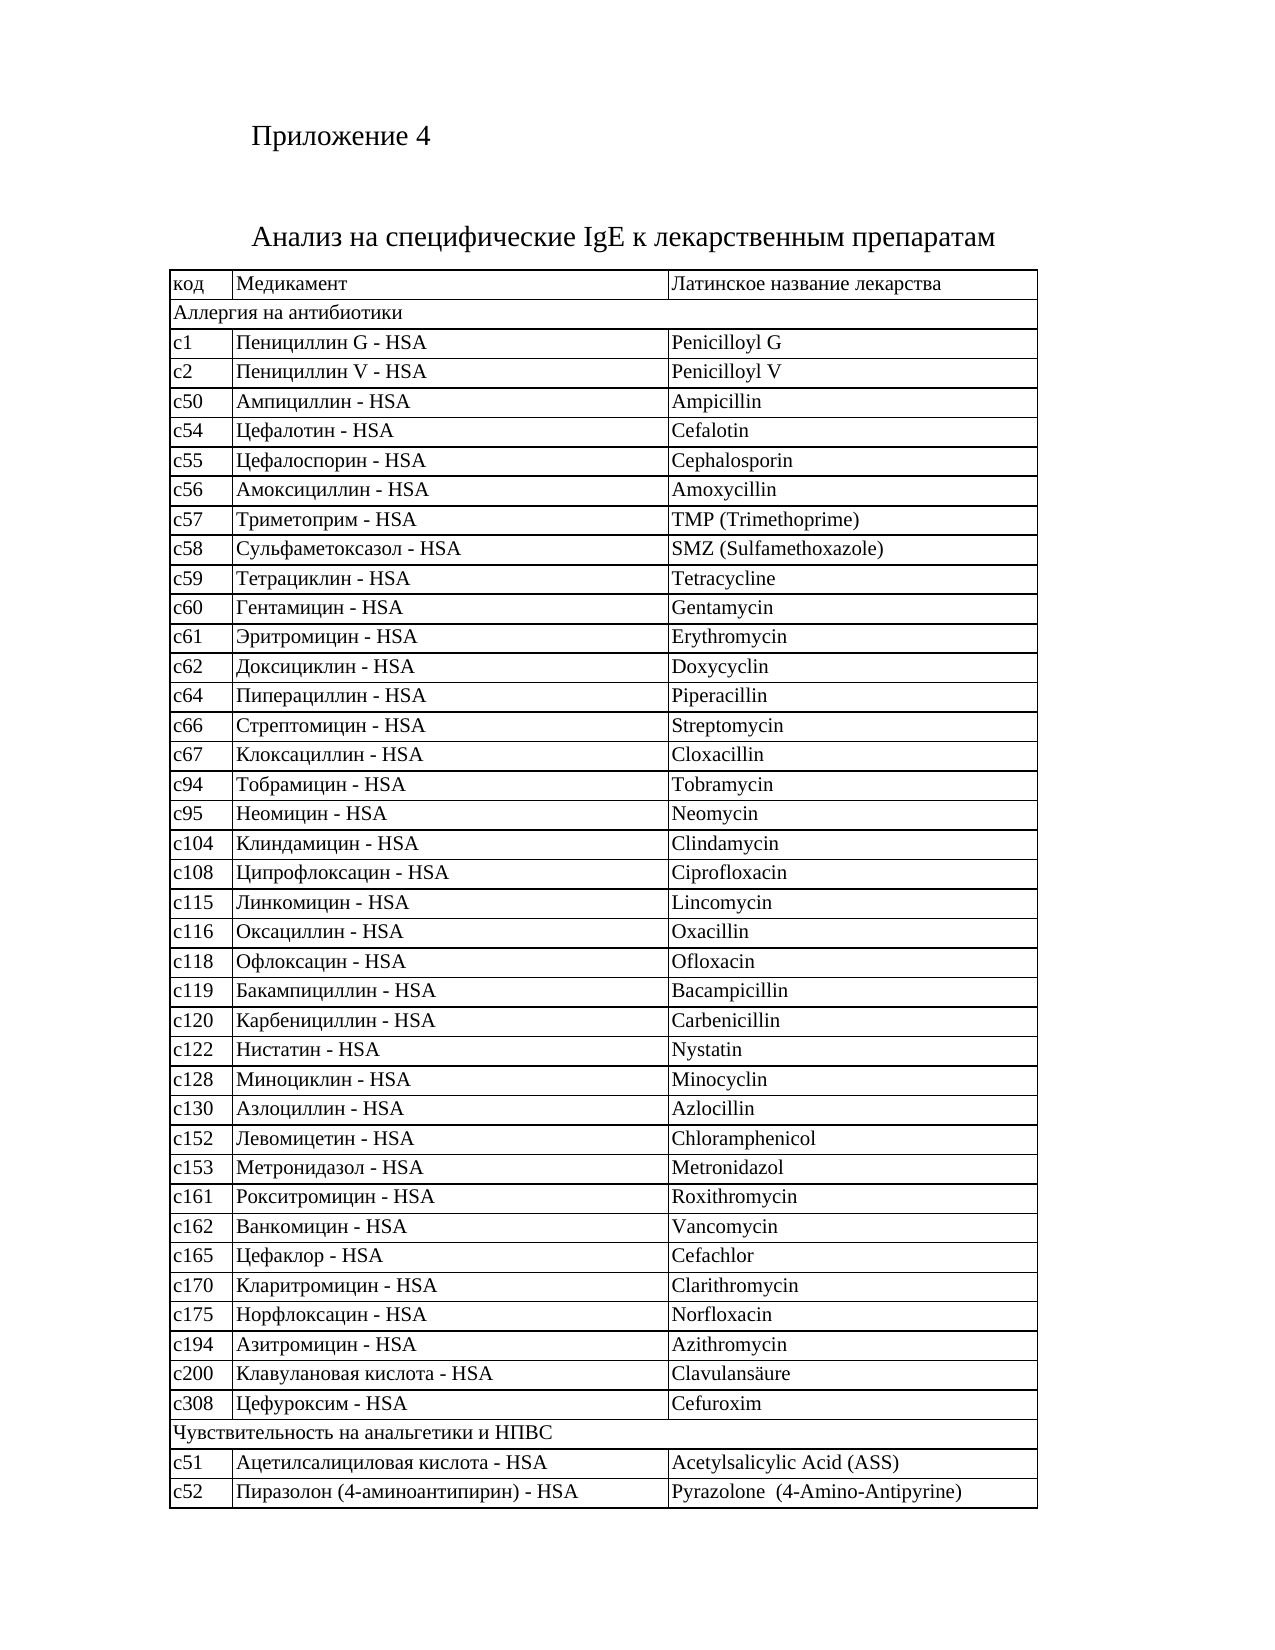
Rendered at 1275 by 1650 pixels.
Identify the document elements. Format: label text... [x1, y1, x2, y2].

table_cell Клиндамицин - HSA [233, 831, 668, 859]
table_cell Nystatin [669, 1037, 1037, 1065]
table_header Латинское название лекарства [669, 271, 1037, 298]
table_cell c64 [171, 683, 232, 711]
table_cell с119 [171, 978, 232, 1006]
table_cell Norfloxacin [669, 1302, 1037, 1330]
table_cell Vancomycin [669, 1214, 1037, 1242]
table_cell Ciprofloxacin [669, 860, 1037, 888]
table_cell с162 [171, 1214, 232, 1242]
table_cell Амоксициллин - HSA [233, 477, 668, 505]
table_cell c165 [171, 1243, 232, 1271]
table_cell Ацетилсалициловая кислота - HSA [233, 1450, 668, 1478]
table_cell Клавулановая кислота - HSA [233, 1361, 668, 1389]
table_cell Ванкомицин - HSA [233, 1214, 668, 1242]
table_cell c59 [171, 566, 232, 593]
table_cell с55 [171, 448, 232, 475]
table_cell Roxithromycin [669, 1185, 1037, 1212]
text Анализ на специфические IgE к лeкapcтвенным препаратам [177, 219, 1186, 252]
table_cell c58 [171, 536, 232, 564]
table_cell Clindamycin [669, 831, 1037, 859]
table_cell Линкомицин - HSA [233, 890, 668, 918]
table_cell Пенициллин V - HSA [233, 359, 668, 387]
table_cell Цефуроксим - HSA [233, 1391, 668, 1419]
table_cell Ципрофлоксацин - HSA [233, 860, 668, 888]
table_cell Clavulansäure [669, 1361, 1037, 1389]
table_cell Oxacillin [669, 919, 1037, 947]
table_cell Ampicillin [669, 389, 1037, 416]
table_cell TMP (Trimethoprime) [669, 507, 1037, 534]
table_cell Clarithromycin [669, 1273, 1037, 1301]
table_cell c175 [171, 1302, 232, 1330]
table_cell Acetylsalicylic Acid (ASS) [669, 1450, 1037, 1478]
table_header код [171, 271, 232, 298]
table_cell Cefachlor [669, 1243, 1037, 1271]
table_cell Оксациллин - HSA [233, 919, 668, 947]
table_cell Tobramycin [669, 772, 1037, 800]
table_cell с108 [171, 860, 232, 888]
table_cell Азитромицин - HSA [233, 1332, 668, 1360]
table_cell Ofloxacin [669, 949, 1037, 977]
table_cell Тетрациклин - HSA [233, 566, 668, 593]
table_cell c66 [171, 713, 232, 741]
table_header Медикамент [233, 271, 668, 298]
table_cell Клоксациллин - HSA [233, 742, 668, 770]
table_cell Азлоциллин - HSA [233, 1096, 668, 1124]
table_cell Lincomycin [669, 890, 1037, 918]
table_cell Cephalosporin [669, 448, 1037, 475]
table_cell Streptomycin [669, 713, 1037, 741]
table_cell с104 [171, 831, 232, 859]
text Приложение 4 [177, 118, 1186, 152]
table_cell Цефалоспорин - HSA [233, 448, 668, 475]
table_cell Neomycin [669, 801, 1037, 829]
table_cell Левомицетин - HSA [233, 1126, 668, 1153]
table_cell с128 [171, 1067, 232, 1094]
table_cell Amoxycillin [669, 477, 1037, 505]
table_cell Стрептомицин - HSA [233, 713, 668, 741]
table_cell с118 [171, 949, 232, 977]
table_cell c54 [171, 418, 232, 446]
table_cell Tetracycline [669, 566, 1037, 593]
table_cell Тобрамицин - HSA [233, 772, 668, 800]
table_cell Пенициллин G - HSA [233, 330, 668, 357]
table_cell Pyrazolone (4-Amino-Antipyrine) [669, 1479, 1037, 1507]
table_cell c115 [171, 890, 232, 918]
table_cell c51 [171, 1450, 232, 1478]
table_cell Minocyclin [669, 1067, 1037, 1094]
table_cell Норфлоксацин - HSA [233, 1302, 668, 1330]
table_cell с122 [171, 1037, 232, 1065]
table_cell Цефаклор - HSA [233, 1243, 668, 1271]
table_cell c170 [171, 1273, 232, 1301]
table_cell Erythromycin [669, 625, 1037, 652]
table_cell Карбенициллин - HSA [233, 1008, 668, 1036]
table_cell c1 [171, 330, 232, 357]
table_cell Цефалотин - HSA [233, 418, 668, 446]
table_cell c2 [171, 359, 232, 387]
table_cell c50 [171, 389, 232, 416]
table_cell с120 [171, 1008, 232, 1036]
table_cell c94 [171, 772, 232, 800]
table_cell Нистатин - HSA [233, 1037, 668, 1065]
table_cell Penicilloyl G [669, 330, 1037, 357]
table_cell Cloxacillin [669, 742, 1037, 770]
table_cell Сульфаметоксазол - HSA [233, 536, 668, 564]
table_cell Кларитромицин - HSA [233, 1273, 668, 1301]
table_cell Рокситромицин - HSA [233, 1185, 668, 1212]
table_cell c56 [171, 477, 232, 505]
table_cell Бакампициллин - HSA [233, 978, 668, 1006]
table_cell Ампициллин - HSA [233, 389, 668, 416]
table_cell c67 [171, 742, 232, 770]
table_cell Гентамицин - HSA [233, 595, 668, 623]
table_cell Gentamycin [669, 595, 1037, 623]
table_cell Аллергия на антибиотики [171, 300, 1037, 328]
table_cell c62 [171, 654, 232, 682]
table_cell Penicilloyl V [669, 359, 1037, 387]
table_cell с52 [171, 1479, 232, 1507]
table_cell Доксициклин - HSA [233, 654, 668, 682]
table_cell Chloramphenicol [669, 1126, 1037, 1153]
table_cell Миноциклин - HSA [233, 1067, 668, 1094]
table_cell Пиразолон (4-аминоантипирин) - HSA [233, 1479, 668, 1507]
table_cell Пиперациллин - HSA [233, 683, 668, 711]
table_cell с152 [171, 1126, 232, 1153]
table_cell Офлоксацин - HSA [233, 949, 668, 977]
table_cell с161 [171, 1185, 232, 1212]
table_cell SMZ (Sulfamethoxazole) [669, 536, 1037, 564]
table_cell Azithromycin [669, 1332, 1037, 1360]
table_cell Cefalotin [669, 418, 1037, 446]
table_cell Эритромицин - HSA [233, 625, 668, 652]
table_cell Триметоприм - HSA [233, 507, 668, 534]
table_cell Чувствительность на анальгетики и НПВС [171, 1420, 1037, 1448]
table_cell c57 [171, 507, 232, 534]
table_cell Метронидазол - HSA [233, 1155, 668, 1183]
table_cell c194 [171, 1332, 232, 1360]
table_cell c95 [171, 801, 232, 829]
table_cell Bacampicillin [669, 978, 1037, 1006]
table_cell c200 [171, 1361, 232, 1389]
table_cell с130 [171, 1096, 232, 1124]
table_cell c308 [171, 1391, 232, 1419]
table_cell Doxycyclin [669, 654, 1037, 682]
table_cell с153 [171, 1155, 232, 1183]
table_cell c60 [171, 595, 232, 623]
table_cell Неомицин - HSA [233, 801, 668, 829]
table_cell Azlocillin [669, 1096, 1037, 1124]
table_cell Metronidazol [669, 1155, 1037, 1183]
table_cell c61 [171, 625, 232, 652]
table_cell Cefuroxim [669, 1391, 1037, 1419]
table_cell c116 [171, 919, 232, 947]
table_cell Piperacillin [669, 683, 1037, 711]
table_cell Carbenicillin [669, 1008, 1037, 1036]
